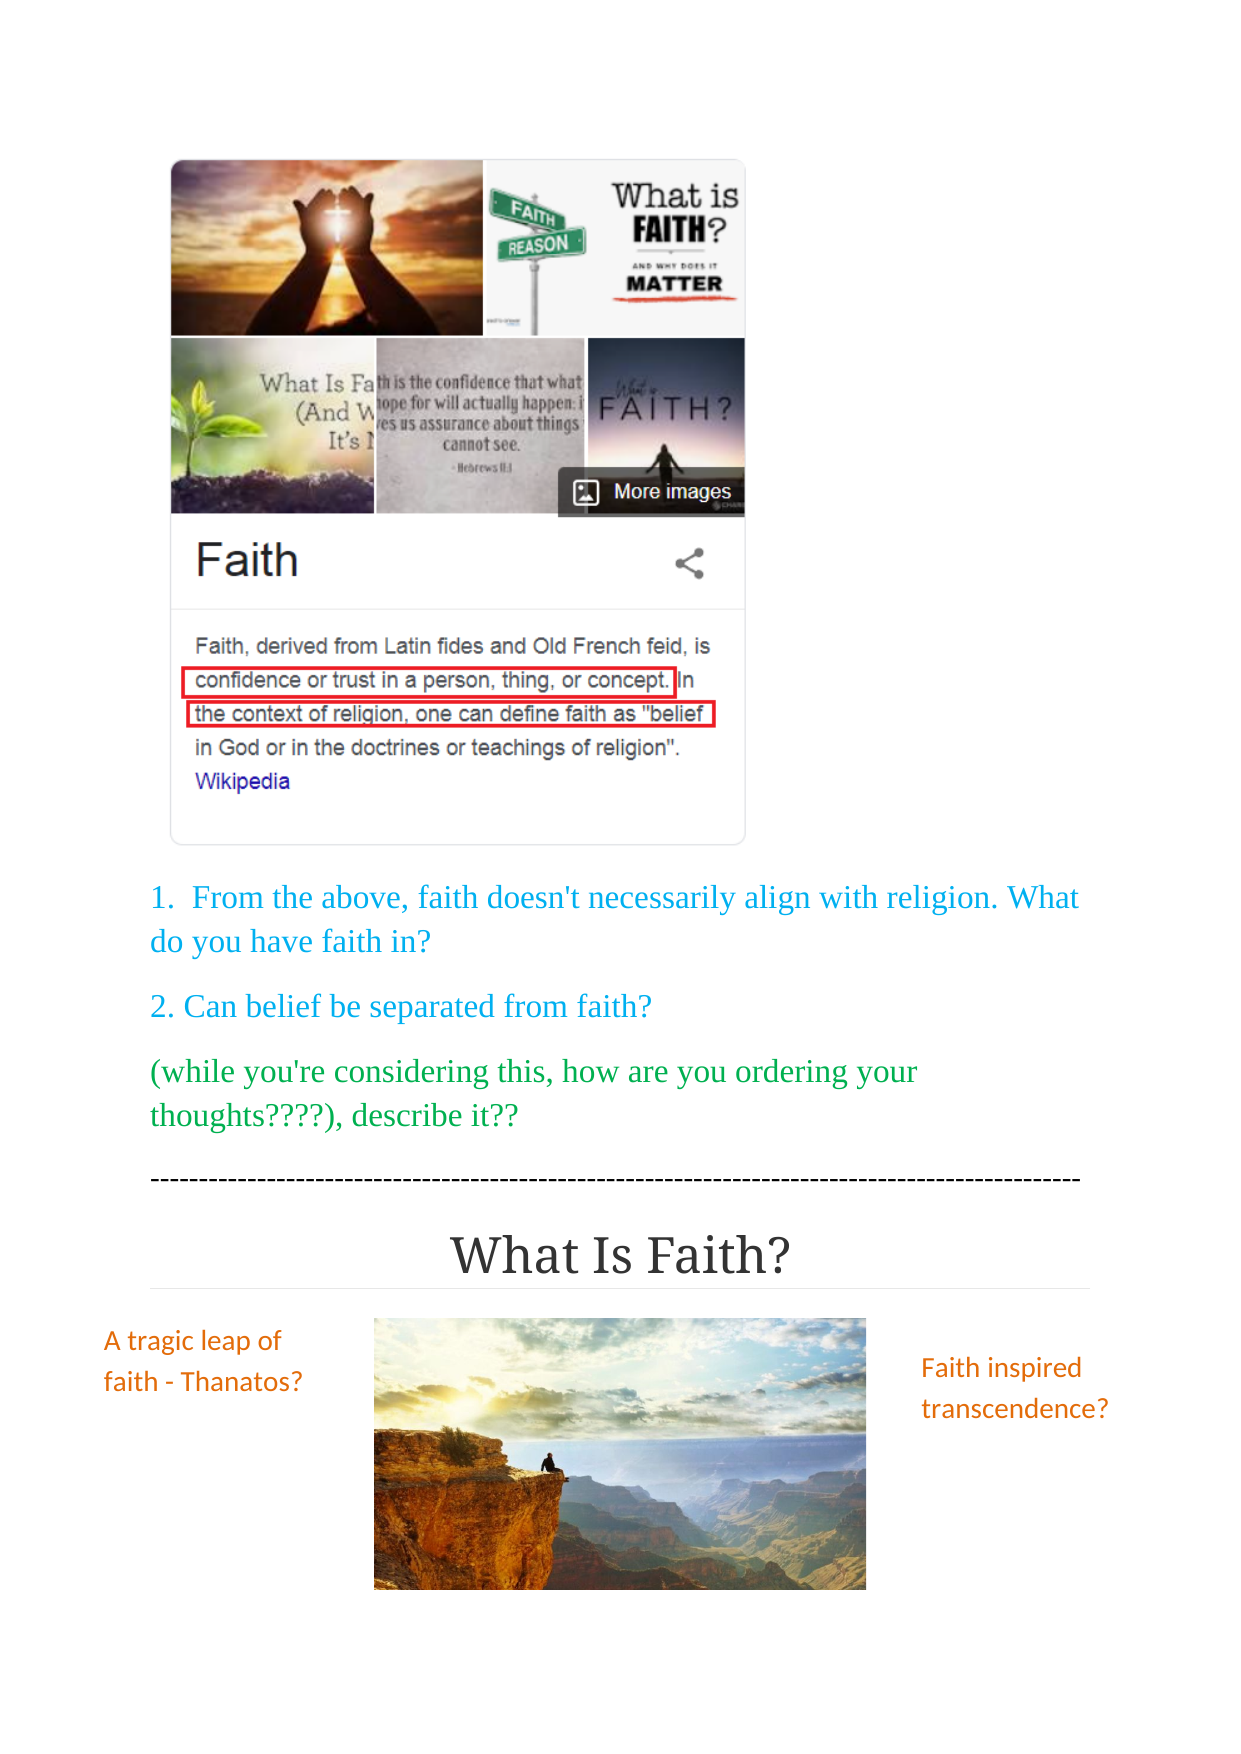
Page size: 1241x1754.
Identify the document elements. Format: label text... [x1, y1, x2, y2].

picture [374, 1318, 867, 1590]
text 1. From the above, faith doesn't necessarily align with religion. What do you have faith in? [150, 877, 1090, 960]
picture [150, 150, 771, 853]
text ------------------------------------------------------------------------------------------------ [150, 1160, 1090, 1194]
text What Is Faith? [150, 1220, 1090, 1288]
text (while you're considering this, how are you ordering your thoughts????), describe it?? [150, 1051, 1090, 1134]
text 2. Can belief be separated from faith? [150, 986, 1090, 1025]
